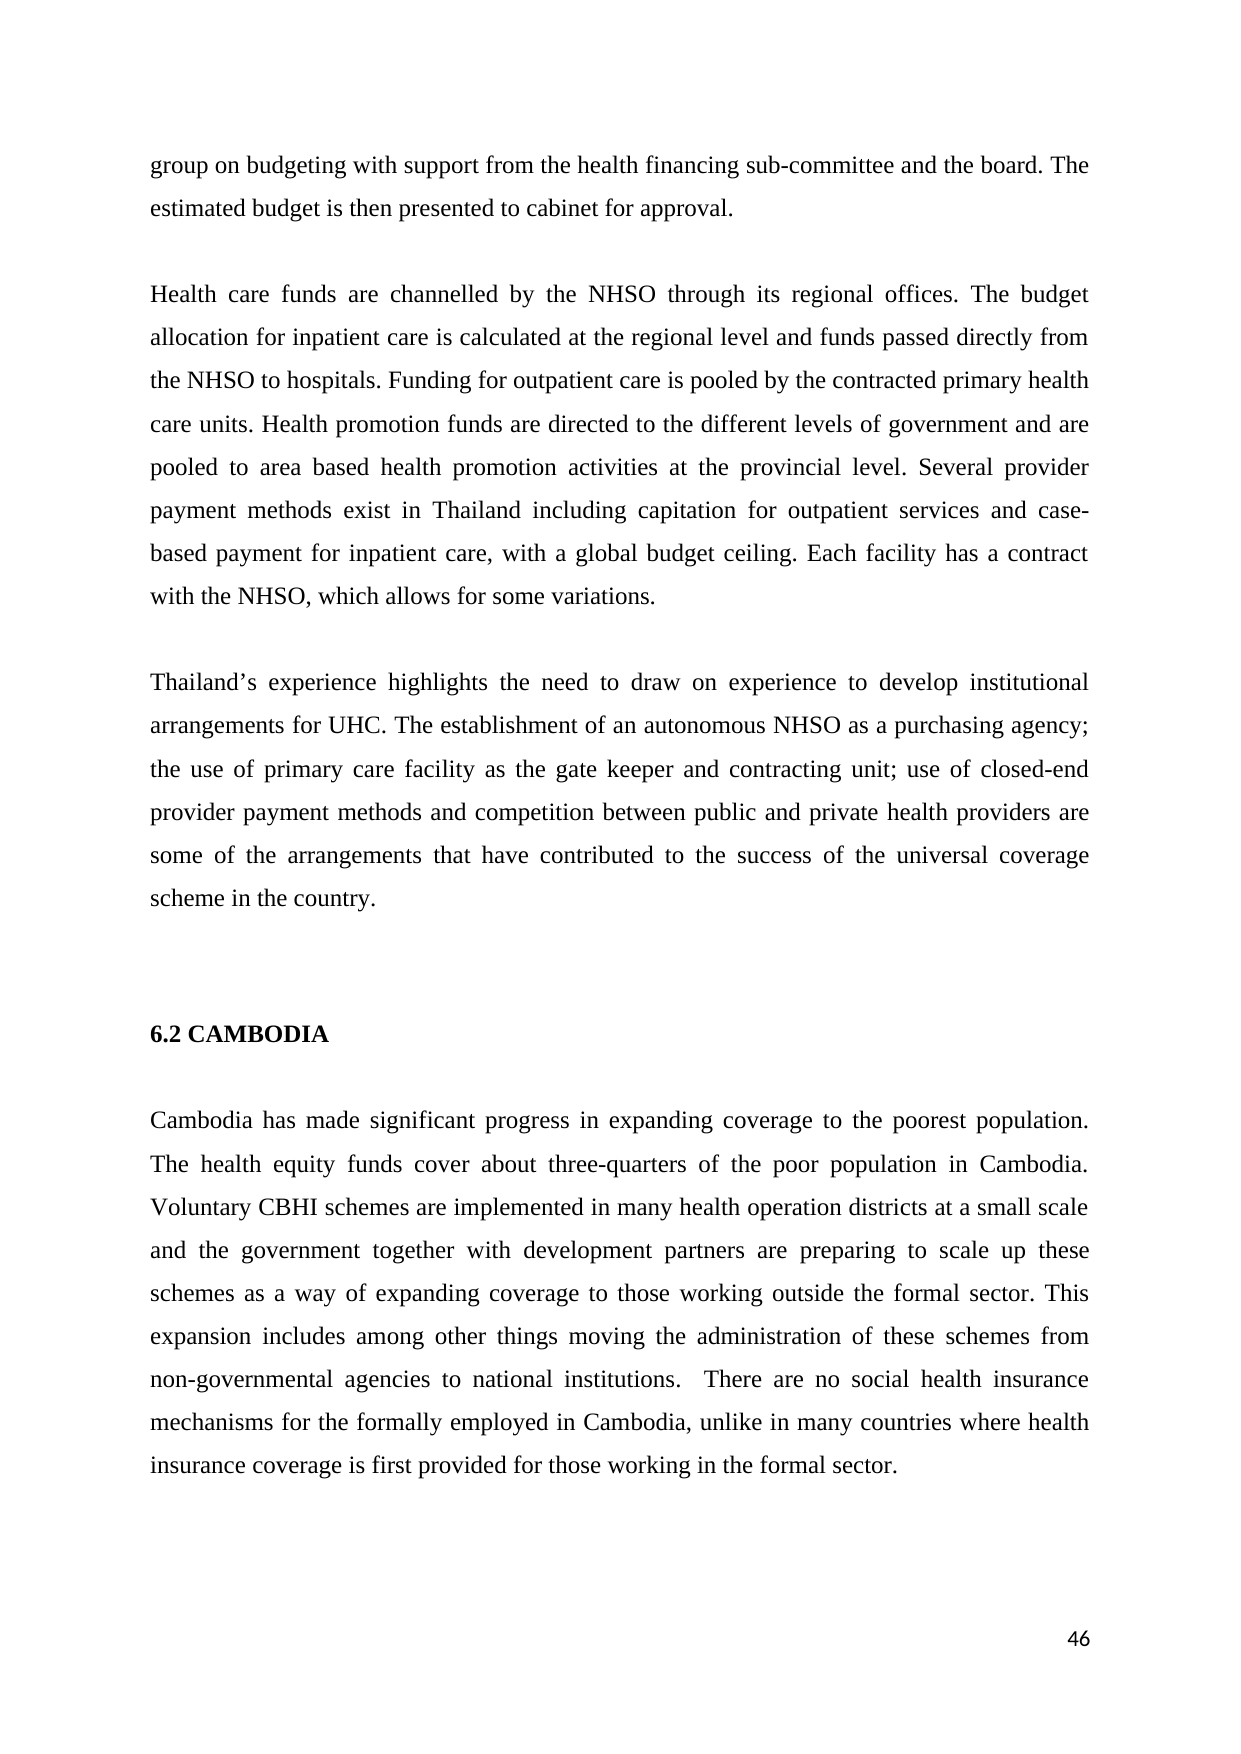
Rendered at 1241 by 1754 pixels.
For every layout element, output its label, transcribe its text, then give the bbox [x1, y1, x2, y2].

text Health care funds are channelled by the NHSO through its regional offices. The budget allocation for inpatient care is calculated at the regional level and funds passed directly from the NHSO to hospitals. Funding for outpatient care is pooled by the contracted primary health care units. Health promotion funds are directed to the different levels of government and are pooled to area based health promotion activities at the provincial level. Several provider payment methods exist in Thailand including capitation for outpatient services and case-based payment for inpatient care, with a global budget ceiling. Each facility has a contract with the NHSO, which allows for some variations. [150, 279, 1090, 610]
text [150, 150, 1090, 222]
text Thailand’s experience highlights the need to draw on experience to develop institutional arrangements for UHC. The establishment of an autonomous NHSO as a purchasing agency; the use of primary care facility as the gate keeper and contracting unit; use of closed-end provider payment methods and competition between public and private health providers are some of the arrangements that have contributed to the success of the universal coverage scheme in the country. [150, 667, 1090, 912]
subtitle 6.2 CAMBODIA [150, 1019, 1090, 1048]
text Cambodia has made significant progress in expanding coverage to the poorest population. The health equity funds cover about three-quarters of the poor population in Cambodia. Voluntary CBHI schemes are implemented in many health operation districts at a small scale and the government together with development partners are preparing to scale up these schemes as a way of expanding coverage to those working outside the formal sector. This expansion includes among other things moving the administration of these schemes from non-governmental agencies to national institutions. There are no social health insurance mechanisms for the formally employed in Cambodia, unlike in many countries where health insurance coverage is first provided for those working in the formal sector. [150, 1106, 1090, 1479]
